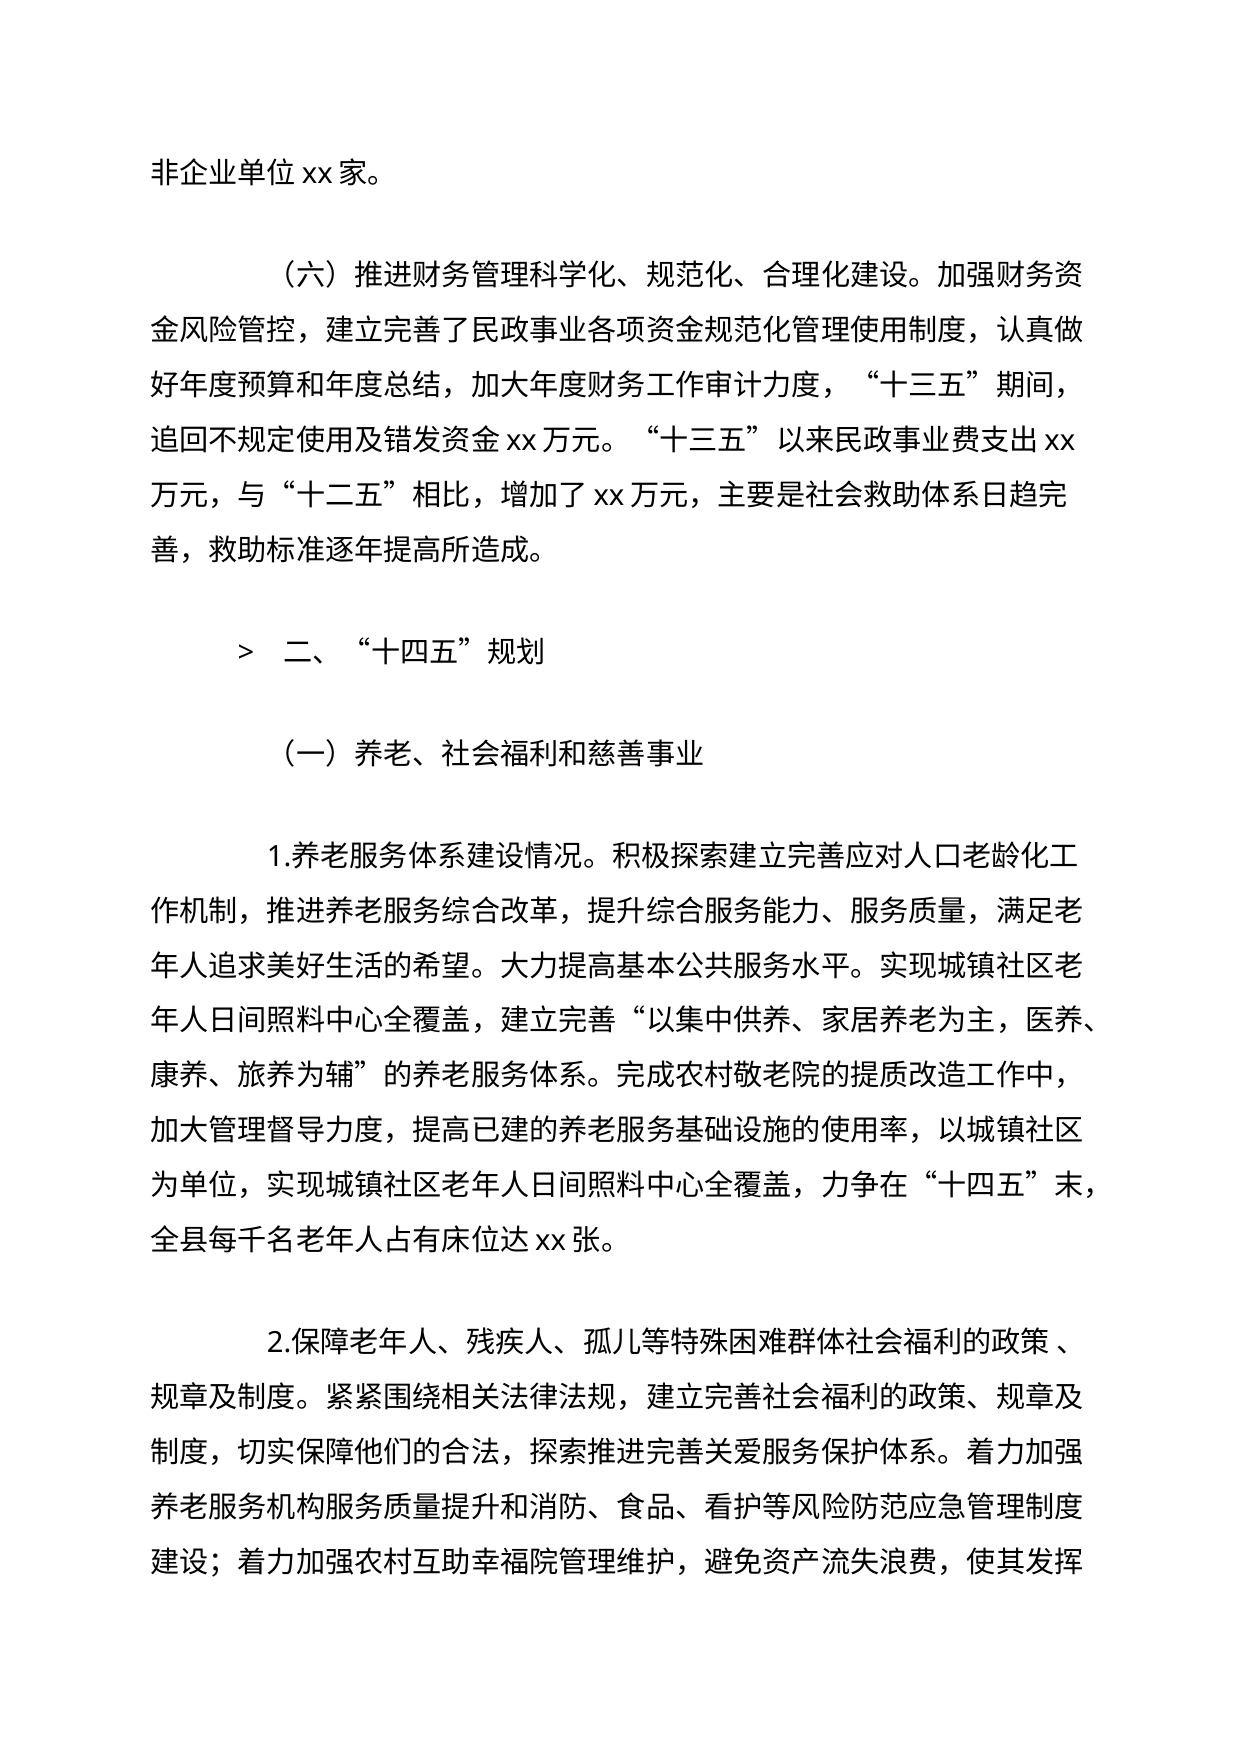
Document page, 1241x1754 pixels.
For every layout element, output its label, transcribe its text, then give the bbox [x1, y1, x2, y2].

text 1.养老服务体系建设情况。积极探索建立完善应对人口老龄化工作机制，推进养老服务综合改革，提升综合服务能力、服务质量，满足老年人追求美好生活的希望。大力提高基本公共服务水平。实现城镇社区老年人日间照料中心全覆盖，建立完善“以集中供养、家居养老为主，医养、康养、旅养为辅”的养老服务体系。完成农村敬老院的提质改造工作中，加大管理督导力度，提高已建的养老服务基础设施的使用率，以城镇社区为单位，实现城镇社区老年人日间照料中心全覆盖，力争在“十四五”末，全县每千名老年人占有床位达xx张。 [150, 832, 1090, 1259]
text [150, 1318, 1090, 1581]
text （一）养老、社会福利和慈善事业 [150, 730, 1090, 773]
text （六）推进财务管理科学化、规范化、合理化建设。加强财务资金风险管控，建立完善了民政事业各项资金规范化管理使用制度，认真做好年度预算和年度总结，加大年度财务工作审计力度，“十三五”期间，追回不规定使用及错发资金xx万元。“十三五”以来民政事业费支出xx万元，与“十二五”相比，增加了xx万元，主要是社会救助体系日趋完善，救助标准逐年提高所造成。 [150, 252, 1090, 569]
text > 二、“十四五”规划 [150, 628, 1090, 671]
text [150, 150, 1090, 192]
